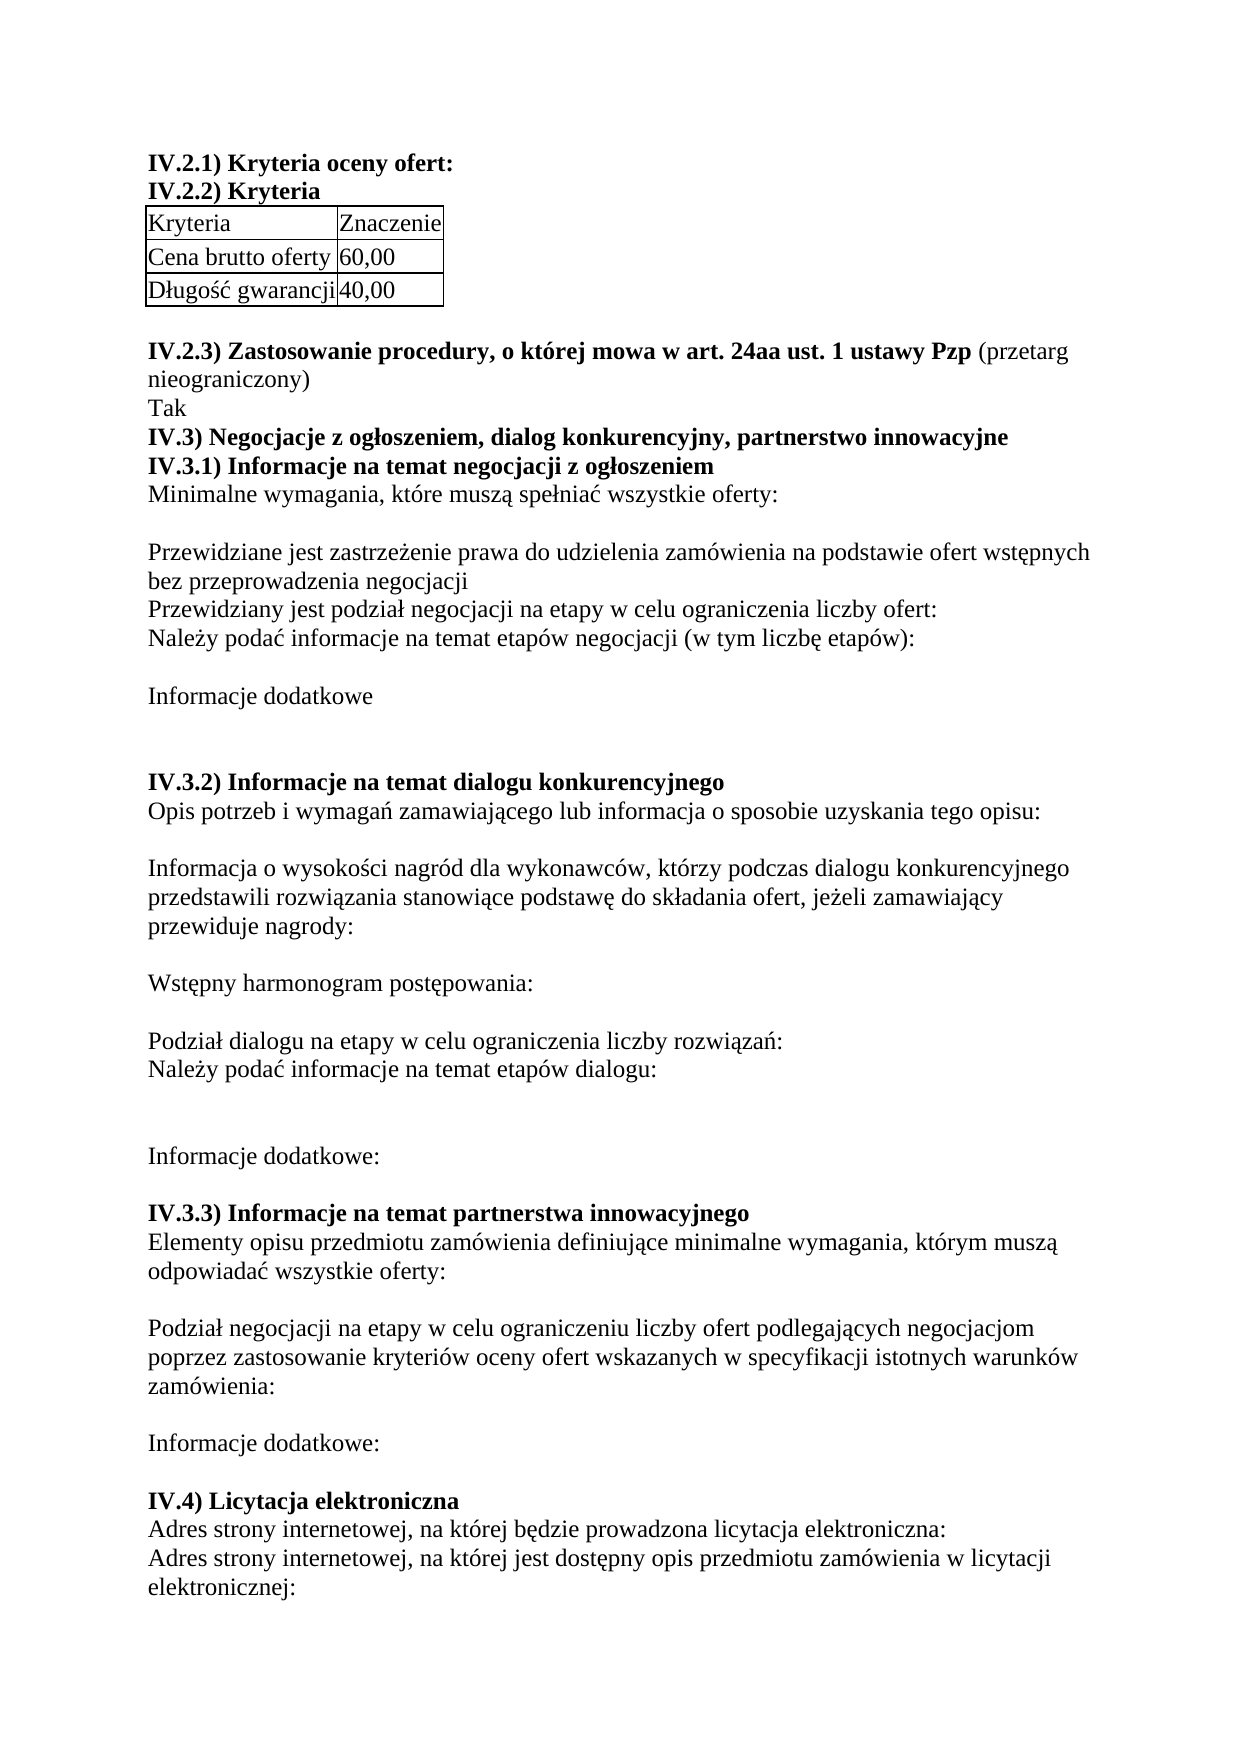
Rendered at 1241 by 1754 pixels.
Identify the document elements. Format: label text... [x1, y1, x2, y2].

table_cell Długość gwarancji [147, 274, 337, 305]
table_header Znaczenie [338, 207, 443, 238]
table_cell 60,00 [338, 240, 443, 272]
table_cell 40,00 [338, 274, 443, 305]
table_header Kryteria [147, 207, 337, 238]
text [148, 148, 1093, 205]
text Adres strony internetowej, na której jest dostępny opis przedmiotu zamówienia w licytacji elektronicznej: [148, 1543, 1093, 1601]
text IV.2.3) Zastosowanie procedury, o której mowa w art. 24aa ust. 1 ustawy Pzp (przetarg nieograniczony) Tak IV.3) Negocjacje z ogłoszeniem, dialog konkurencyjny, partnerstwo innowacyjne IV.3.1) Informacje na temat negocjacji z ogłoszeniem Minimalne wymagania, które muszą spełniać wszystkie oferty: Przewidziane jest zastrzeżenie prawa do udzielenia zamówienia na podstawie ofert wstępnych bez przeprowadzenia negocjacji Przewidziany jest podział negocjacji na etapy w celu ograniczenia liczby ofert: Należy podać informacje na temat etapów negocjacji (w tym liczbę etapów): Informacje dodatkowe IV.3.2) Informacje na temat dialogu konkurencyjnego Opis potrzeb i wymagań zamawiającego lub informacja o sposobie uzyskania tego opisu: Informacja o wysokości nagród dla wykonawców, którzy podczas dialogu konkurencyjnego przedstawili rozwiązania stanowiące podstawę do składania ofert, jeżeli zamawiający przewiduje nagrody: Wstępny harmonogram postępowania: Podział dialogu na etapy w celu ograniczenia liczby rozwiązań: Należy podać informacje na temat etapów dialogu: Informacje dodatkowe: IV.3.3) Informacje na temat partnerstwa innowacyjnego Elementy opisu przedmiotu zamówienia definiujące minimalne wymagania, którym muszą odpowiadać wszystkie oferty: Podział negocjacji na etapy w celu ograniczeniu liczby ofert podlegających negocjacjom poprzez zastosowanie kryteriów oceny ofert wskazanych w specyfikacji istotnych warunków zamówienia: Informacje dodatkowe: IV.4) Licytacja elektroniczna Adres strony internetowej, na której będzie prowadzona licytacja elektroniczna: [148, 307, 1093, 1543]
table_cell Cena brutto oferty [147, 240, 337, 272]
